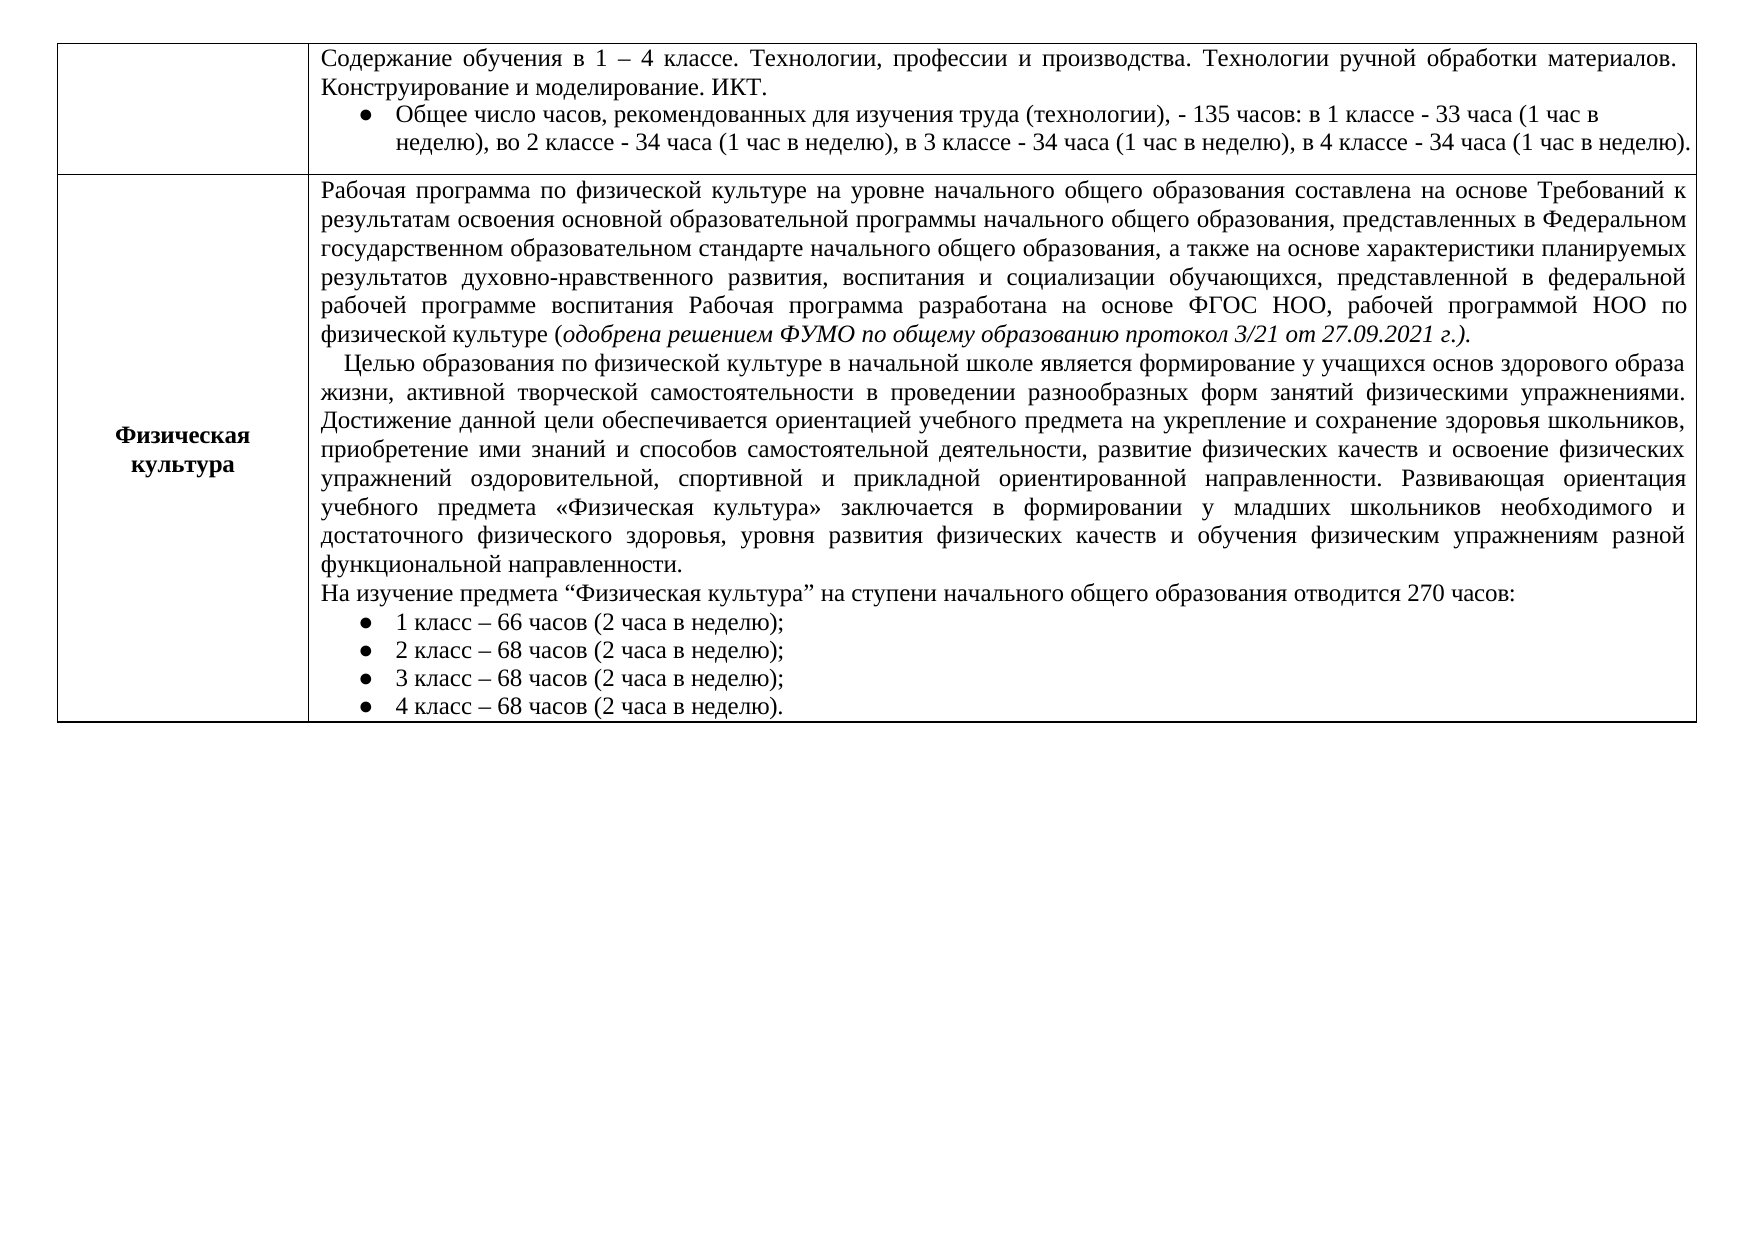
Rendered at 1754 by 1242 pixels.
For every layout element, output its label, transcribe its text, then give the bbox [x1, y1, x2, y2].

table_cell Рабочая программа по физической культуре на уровне начального общего образования составлена на основе Требований к результатам освоения основной образовательной программы начального общего образования, представленных в Федеральном государственном образовательном стандарте начального общего образования, а также на основе характеристики планируемых результатов духовно-нравственного развития, воспитания и социализации обучающихся, представленной в федеральной рабочей программе воспитания Рабочая программа разработана на основе ФГОС НОО, рабочей программой НОО по физической культуре (одобрена решением ФУМО по общему образованию протокол 3/21 от 27.09.2021 г.). Целью образования по физической культуре в начальной школе является формирование у учащихся основ здорового образа жизни, активной творческой самостоятельности в проведении разнообразных форм занятий физическими упражнениями. Достижение данной цели обеспечивается ориентацией учебного предмета на укрепление и сохранение здоровья школьников, приобретение ими знаний и способов самостоятельной деятельности, развитие физических качеств и освоение физических упражнений оздоровительной, спортивной и прикладной ориентированной направленности. Развивающая ориентация учебного предмета «Физическая культура» заключается в формировании у младших школьников необходимого и достаточного физического здоровья, уровня развития физических качеств и обучения физическим упражнениям разной функциональной направленности. На изучение предмета “Физическая культура” на ступени начального общего образования отводится 270 часов: 1 класс – 66 часов (2 часа в неделю); 2 класс – 68 часов (2 часа в неделю); 3 класс – 68 часов (2 часа в неделю); 4 класс – 68 часов (2 часа в неделю). [309, 175, 1696, 721]
table_header Содержание обучения в 1 – 4 классе. Технологии, профессии и производства. Технологии ручной обработки материалов. Конструирование и моделирование. ИКТ. Общее число часов, рекомендованных для изучения труда (технологии), - 135 часов: в 1 классе - 33 часа (1 час в неделю), во 2 классе - 34 часа (1 час в неделю), в 3 классе - 34 часа (1 час в неделю), в 4 классе - 34 часа (1 час в неделю). [309, 44, 1696, 174]
table_cell Физическая культура [58, 175, 308, 721]
table_header [58, 44, 308, 174]
